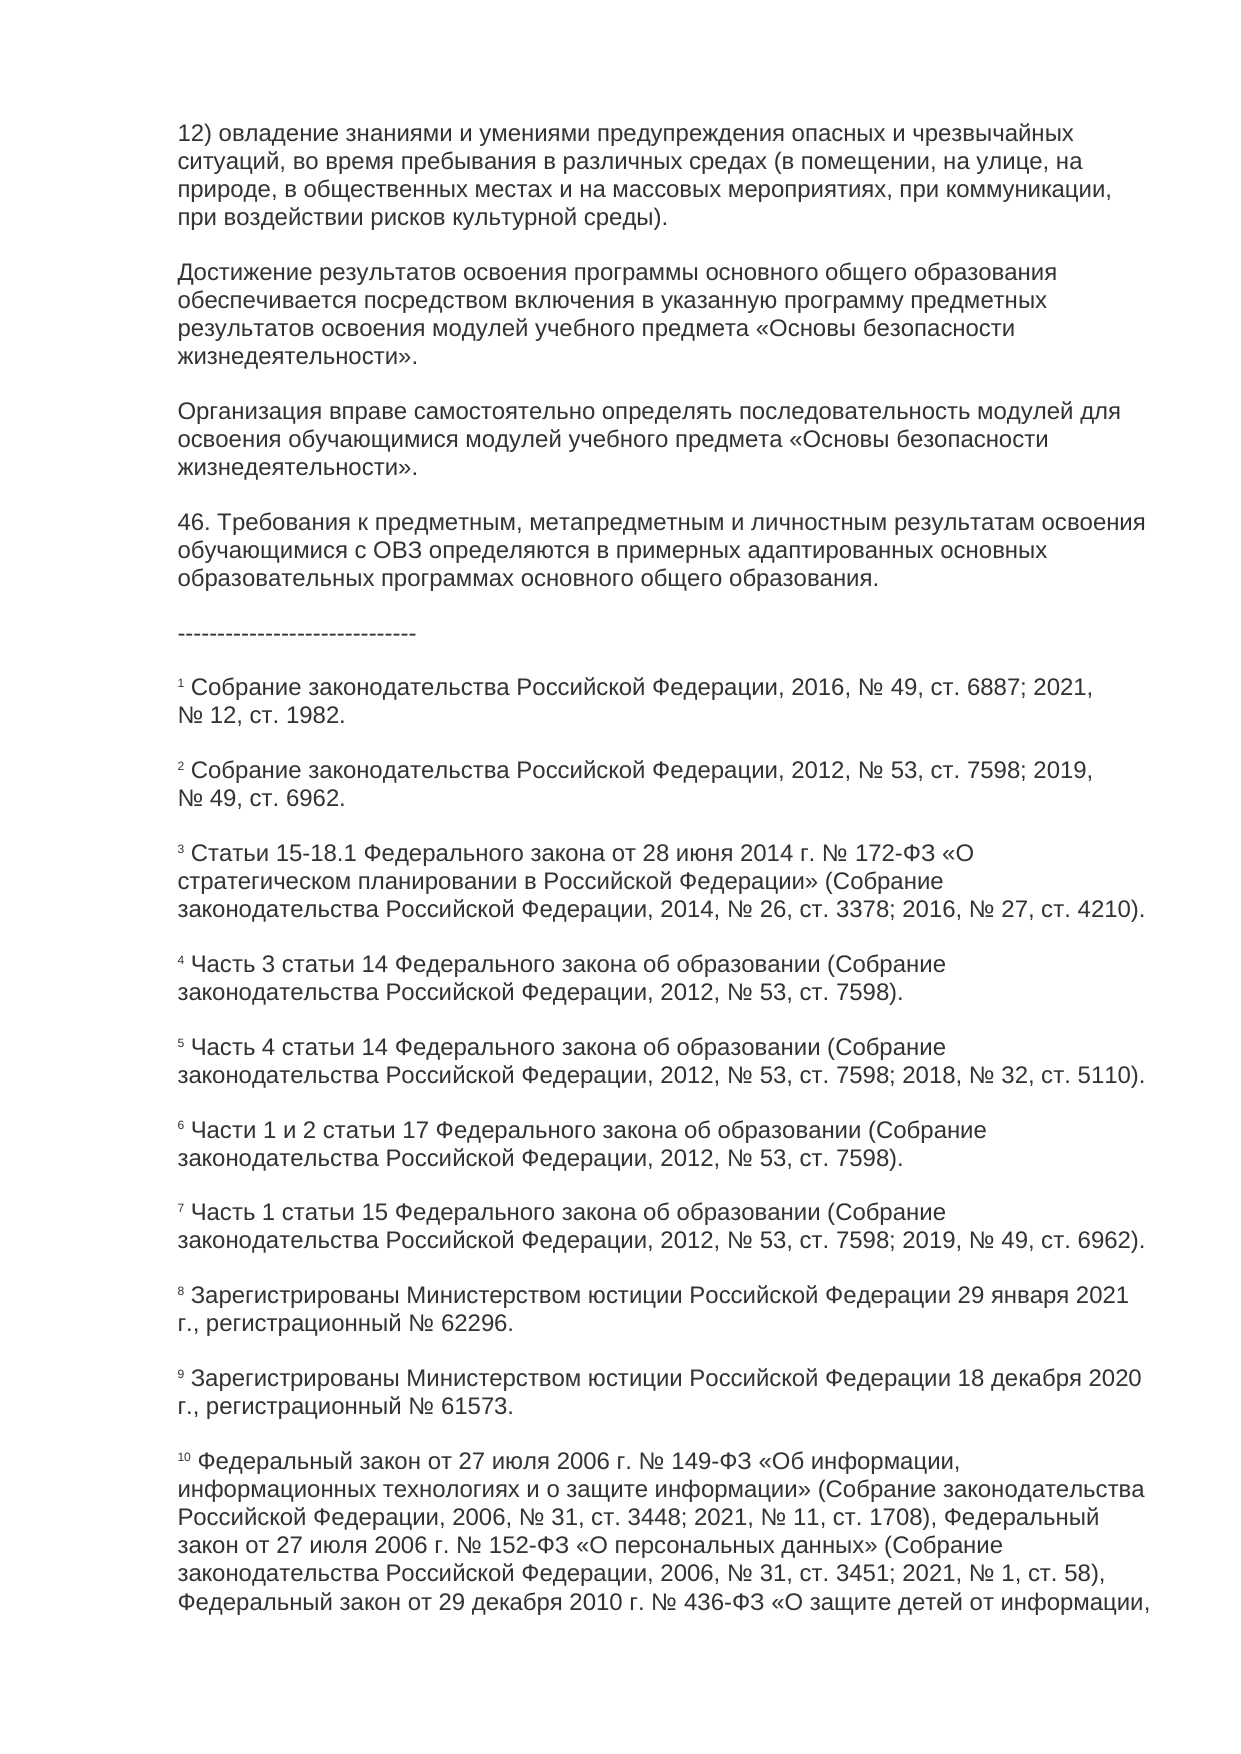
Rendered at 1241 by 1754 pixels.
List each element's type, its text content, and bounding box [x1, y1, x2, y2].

text 6 Части 1 и 2 статьи 17 Федерального закона об образовании (Собрание законодательства Российской Федерации, 2012, № 53, ст. 7598). [177, 1115, 1152, 1171]
text ------------------------------ [177, 618, 1152, 646]
text 46. Требования к предметным, метапредметным и личностным результатам освоения обучающимися с ОВЗ определяются в примерных адаптированных основных образовательных программах основного общего образования. [177, 507, 1152, 592]
text 2 Собрание законодательства Российской Федерации, 2012, № 53, ст. 7598; 2019, № 49, ст. 6962. [177, 756, 1152, 812]
text 1 Собрание законодательства Российской Федерации, 2016, № 49, ст. 6887; 2021, № 12, ст. 1982. [177, 673, 1152, 729]
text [177, 1446, 1152, 1615]
text 3 Статьи 15-18.1 Федерального закона от 28 июня 2014 г. № 172-ФЗ «О стратегическом планировании в Российской Федерации» (Собрание законодательства Российской Федерации, 2014, № 26, ст. 3378; 2016, № 27, ст. 4210). [177, 838, 1152, 923]
text Достижение результатов освоения программы основного общего образования обеспечивается посредством включения в указанную программу предметных результатов освоения модулей учебного предмета «Основы безопасности жизнедеятельности». [177, 257, 1152, 370]
text 5 Часть 4 статьи 14 Федерального закона об образовании (Собрание законодательства Российской Федерации, 2012, № 53, ст. 7598; 2018, № 32, ст. 5110). [177, 1032, 1152, 1088]
text 8 Зарегистрированы Министерством юстиции Российской Федерации 29 января 2021 г., регистрационный № 62296. [177, 1281, 1152, 1337]
text 9 Зарегистрированы Министерством юстиции Российской Федерации 18 декабря 2020 г., регистрационный № 61573. [177, 1363, 1152, 1420]
text 12) овладение знаниями и умениями предупреждения опасных и чрезвычайных ситуаций, во время пребывания в различных средах (в помещении, на улице, на природе, в общественных местах и на массовых мероприятиях, при коммуникации, при воздействии рисков культурной среды). [177, 118, 1152, 231]
text Организация вправе самостоятельно определять последовательность модулей для освоения обучающимися модулей учебного предмета «Основы безопасности жизнедеятельности». [177, 396, 1152, 481]
text 4 Часть 3 статьи 14 Федерального закона об образовании (Собрание законодательства Российской Федерации, 2012, № 53, ст. 7598). [177, 949, 1152, 1006]
text 7 Часть 1 статьи 15 Федерального закона об образовании (Собрание законодательства Российской Федерации, 2012, № 53, ст. 7598; 2019, № 49, ст. 6962). [177, 1198, 1152, 1254]
